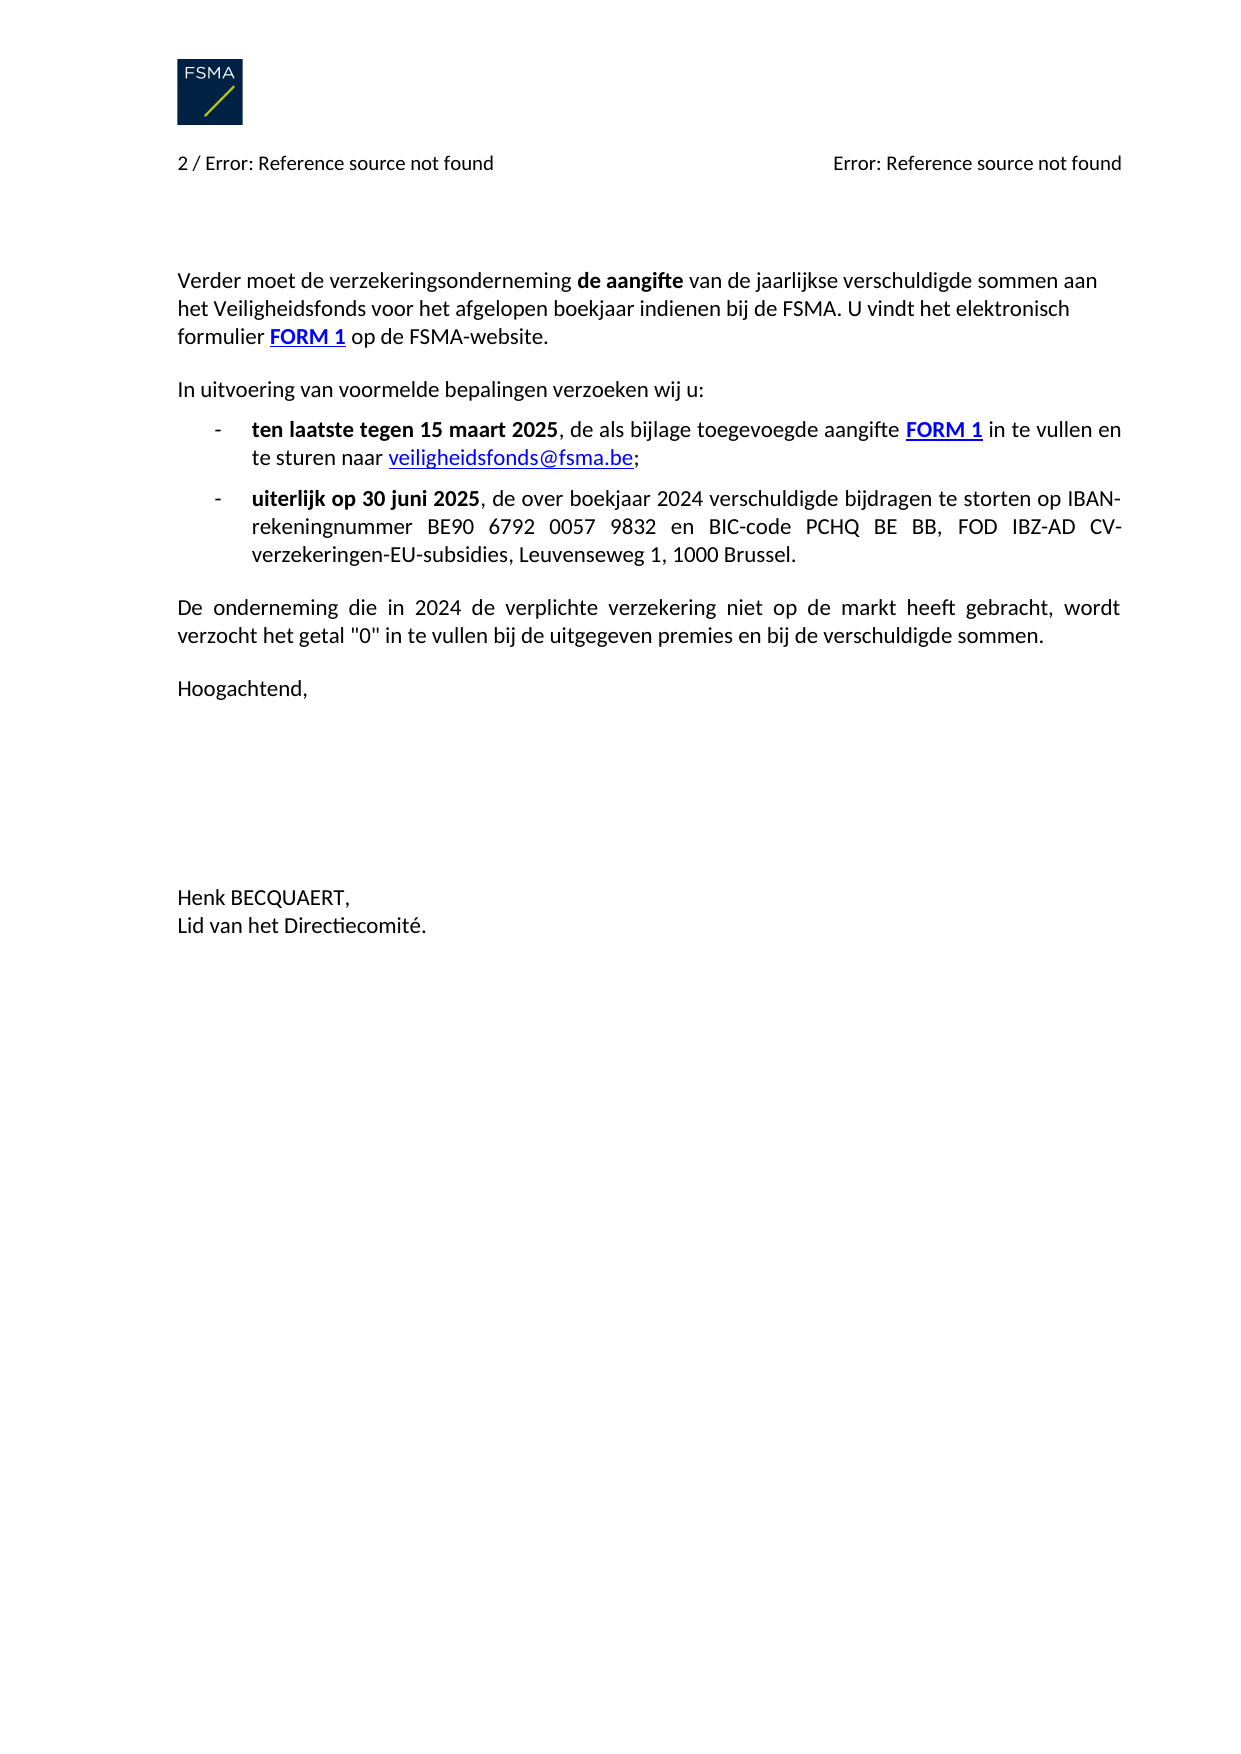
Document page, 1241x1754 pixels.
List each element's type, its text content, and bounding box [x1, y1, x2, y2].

list De onderneming die in 2024 de verplichte verzekering niet op de markt heeft gebracht, wordt verzocht het getal "0" in te vullen bij de uitgegeven premies en bij de verschuldigde sommen. [177, 593, 1122, 649]
list Lid van het Directiecomité. [177, 911, 1122, 939]
picture [177, 59, 243, 125]
list ten laatste tegen 15 maart 2025, de als bijlage toegevoegde aangifte FORM 1 in te vullen en te sturen naar veiligheidsfonds@fsma.be; [214, 415, 1122, 471]
text Verder moet de verzekeringsonderneming de aangifte van de jaarlijkse verschuldigde sommen aan het Veiligheidsfonds voor het afgelopen boekjaar indienen bij de FSMA. U vindt het elektronisch formulier FORM 1 op de FSMA-website. [177, 266, 1122, 350]
list In uitvoering van voormelde bepalingen verzoeken wij u: [177, 375, 1122, 403]
list uiterlijk op 30 juni 2025, de over boekjaar 2024 verschuldigde bijdragen te storten op IBAN-rekeningnummer BE90 6792 0057 9832 en BIC-code PCHQ BE BB, FOD IBZ-AD CV-verzekeringen-EU-subsidies, Leuvenseweg 1, 1000 Brussel. [214, 484, 1122, 568]
list Hoogachtend, [177, 674, 1122, 702]
list Henk BECQUAERT, [177, 883, 1122, 911]
